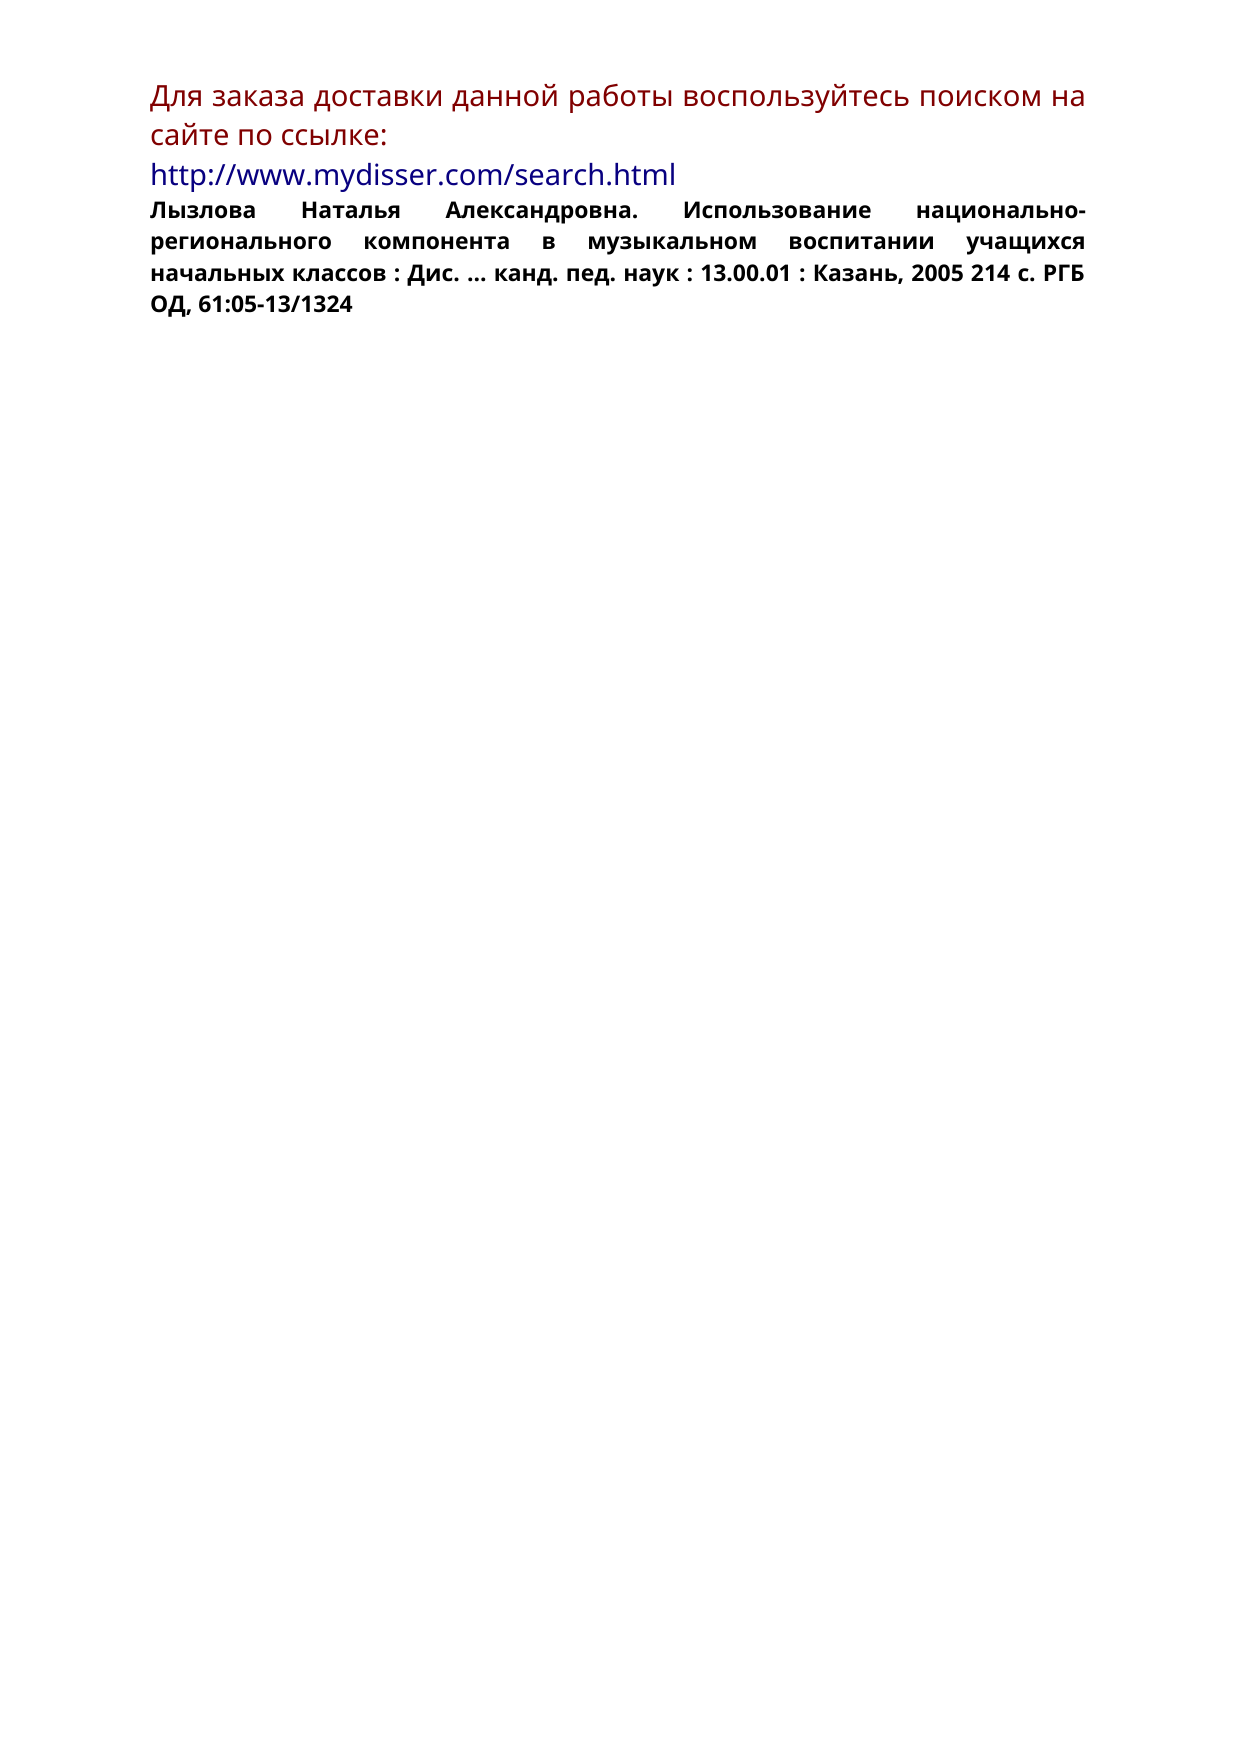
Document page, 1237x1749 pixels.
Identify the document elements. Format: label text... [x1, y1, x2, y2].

text Лызлова Наталья Александровна. Использование национально-регионального компонента в музыкальном воспитании учащихся начальных классов : Дис. ... канд. пед. наук : 13.00.01 : Казань, 2005 214 c. РГБ ОД, 61:05-13/1324 [150, 194, 1086, 319]
